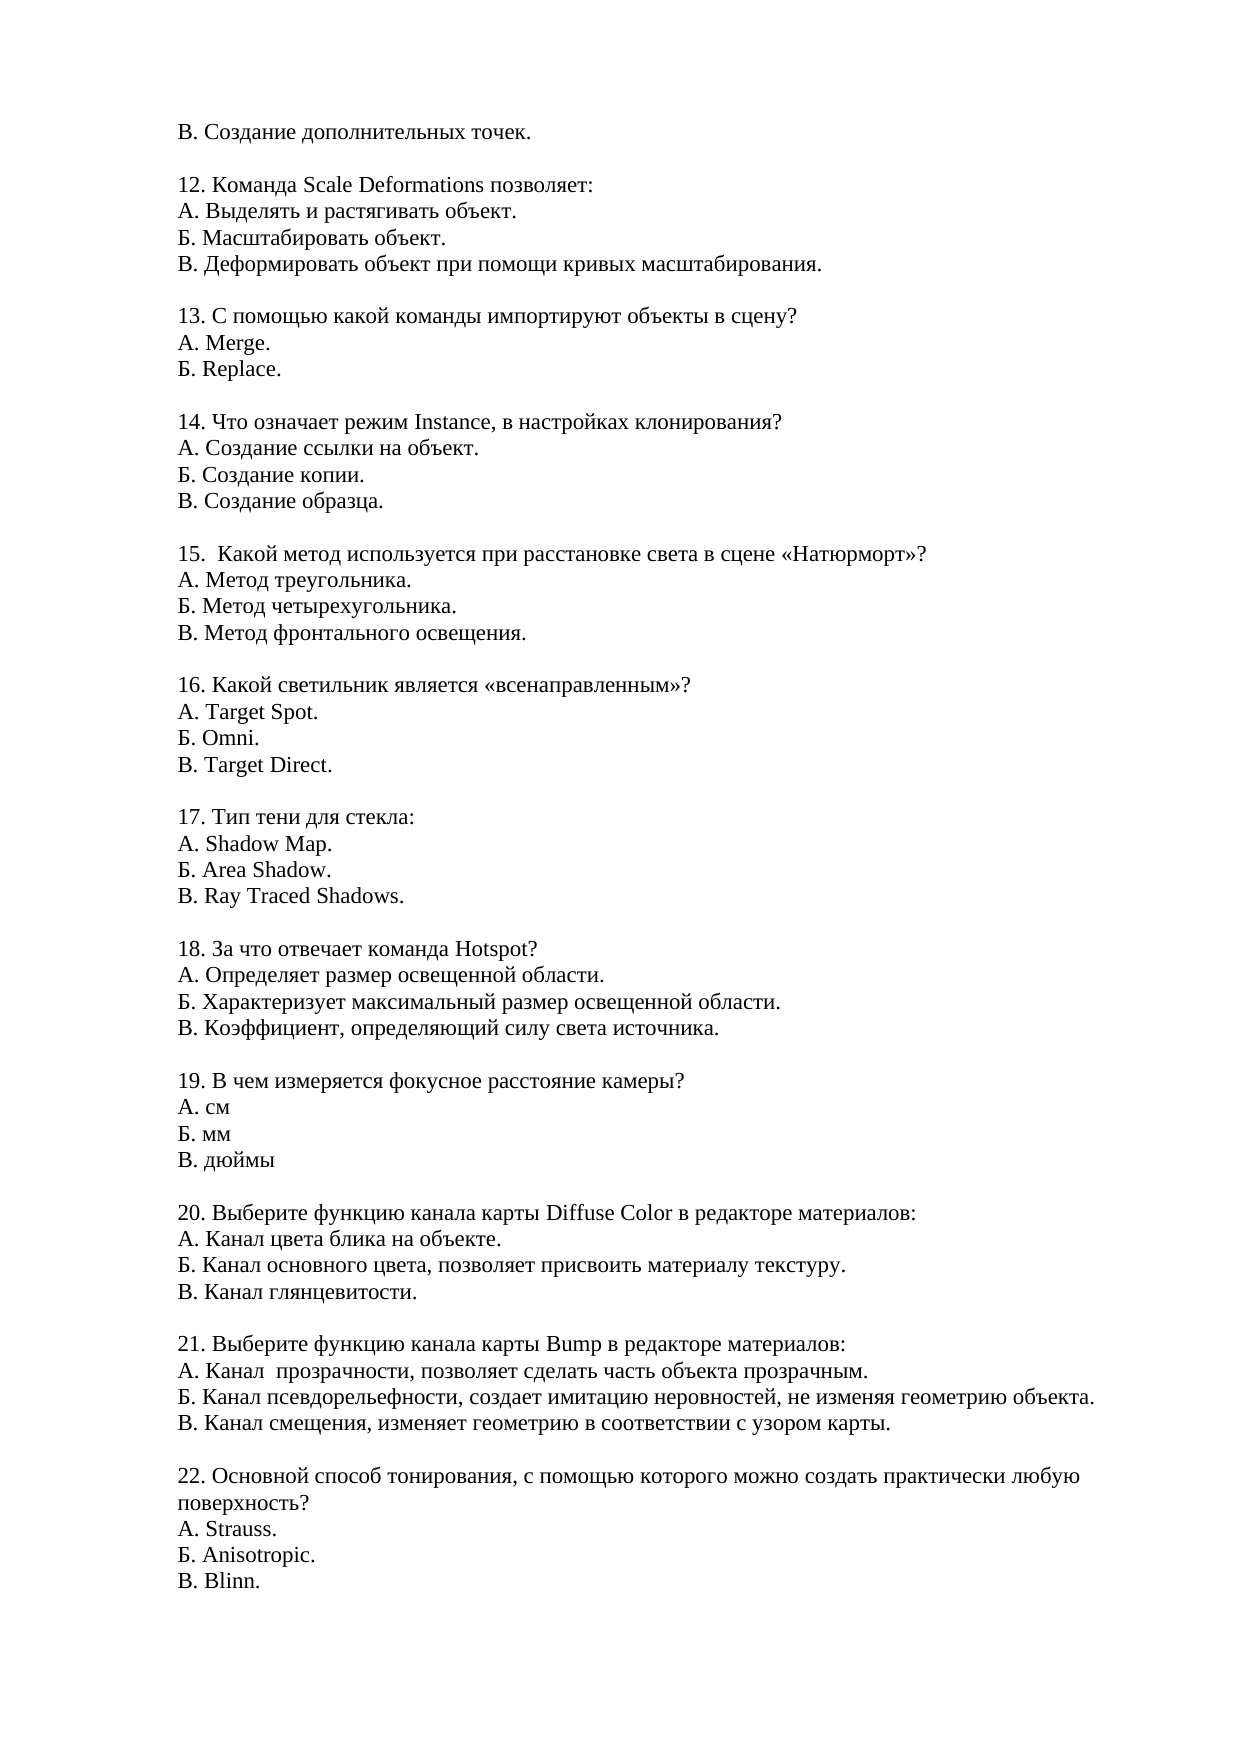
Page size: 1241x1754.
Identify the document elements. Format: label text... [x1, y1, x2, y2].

text Б. мм [177, 1119, 1152, 1146]
text В. дюймы [177, 1146, 1152, 1172]
text А. Выделять и растягивать объект. [177, 197, 1152, 223]
text А. Определяет размер освещенной области. [177, 961, 1152, 988]
text 12. Команда Scale Deformations позволяет: [177, 171, 1152, 197]
text А. Target Spot. [177, 698, 1152, 724]
text Б. Масштабировать объект. [177, 223, 1152, 250]
text 15. Какой метод используется при расстановке света в сцене «Натюрморт»? [177, 540, 1152, 566]
text 17. Тип тени для стекла: [177, 803, 1152, 830]
text Б. Area Shadow. [177, 856, 1152, 882]
text В. Деформировать объект при помощи кривых масштабирования. [177, 250, 1152, 276]
text А. Strauss. [177, 1515, 1152, 1541]
text 19. В чем измеряется фокусное расстояние камеры? [177, 1067, 1152, 1093]
text Б. Характеризует максимальный размер освещенной области. [177, 988, 1152, 1014]
text В. Создание дополнительных точек. [177, 118, 1152, 144]
text А. Метод треугольника. [177, 566, 1152, 592]
text А. Merge. [177, 329, 1152, 355]
text В. Blinn. [177, 1568, 1152, 1594]
text 18. За что отвечает команда Hotspot? [177, 935, 1152, 961]
text А. Shadow Map. [177, 830, 1152, 856]
text В. Метод фронтального освещения. [177, 619, 1152, 645]
text Б. Создание копии. [177, 461, 1152, 487]
text 13. С помощью какой команды импортируют объекты в сцену? [177, 303, 1152, 329]
text 20. Выберите функцию канала карты Diffuse Color в редакторе материалов: [177, 1199, 1152, 1225]
text 21. Выберите функцию канала карты Bump в редакторе материалов: [177, 1330, 1152, 1357]
text В. Target Direct. [177, 751, 1152, 777]
text Б. Replace. [177, 355, 1152, 382]
text В. Канал смещения, изменяет геометрию в соответствии с узором карты. [177, 1409, 1152, 1436]
text 14. Что означает режим Instanсe, в настройках клонирования? [177, 408, 1152, 434]
text Б. Метод четырехугольника. [177, 592, 1152, 619]
text Б. Anisotropic. [177, 1541, 1152, 1568]
text 22. Основной способ тонирования, с помощью которого можно создать практически любую поверхность? [177, 1462, 1152, 1515]
text А. Канал цвета блика на объекте. [177, 1225, 1152, 1251]
text В. Ray Traced Shadows. [177, 882, 1152, 909]
text 16. Какой светильник является «всенаправленным»? [177, 672, 1152, 698]
text А. см [177, 1093, 1152, 1119]
text В. Создание образца. [177, 487, 1152, 513]
text А. Создание ссылки на объект. [177, 434, 1152, 461]
text В. Коэффициент, определяющий силу света источника. [177, 1014, 1152, 1041]
text В. Канал глянцевитости. [177, 1278, 1152, 1304]
text А. Канал прозрачности, позволяет сделать часть объекта прозрачным. [177, 1357, 1152, 1383]
text Б. Канал основного цвета, позволяет присвоить материалу текстуру. [177, 1251, 1152, 1278]
text Б. Канал псевдорельефности, создает имитацию неровностей, не изменяя геометрию объекта. [177, 1383, 1152, 1409]
text Б. Omni. [177, 724, 1152, 751]
